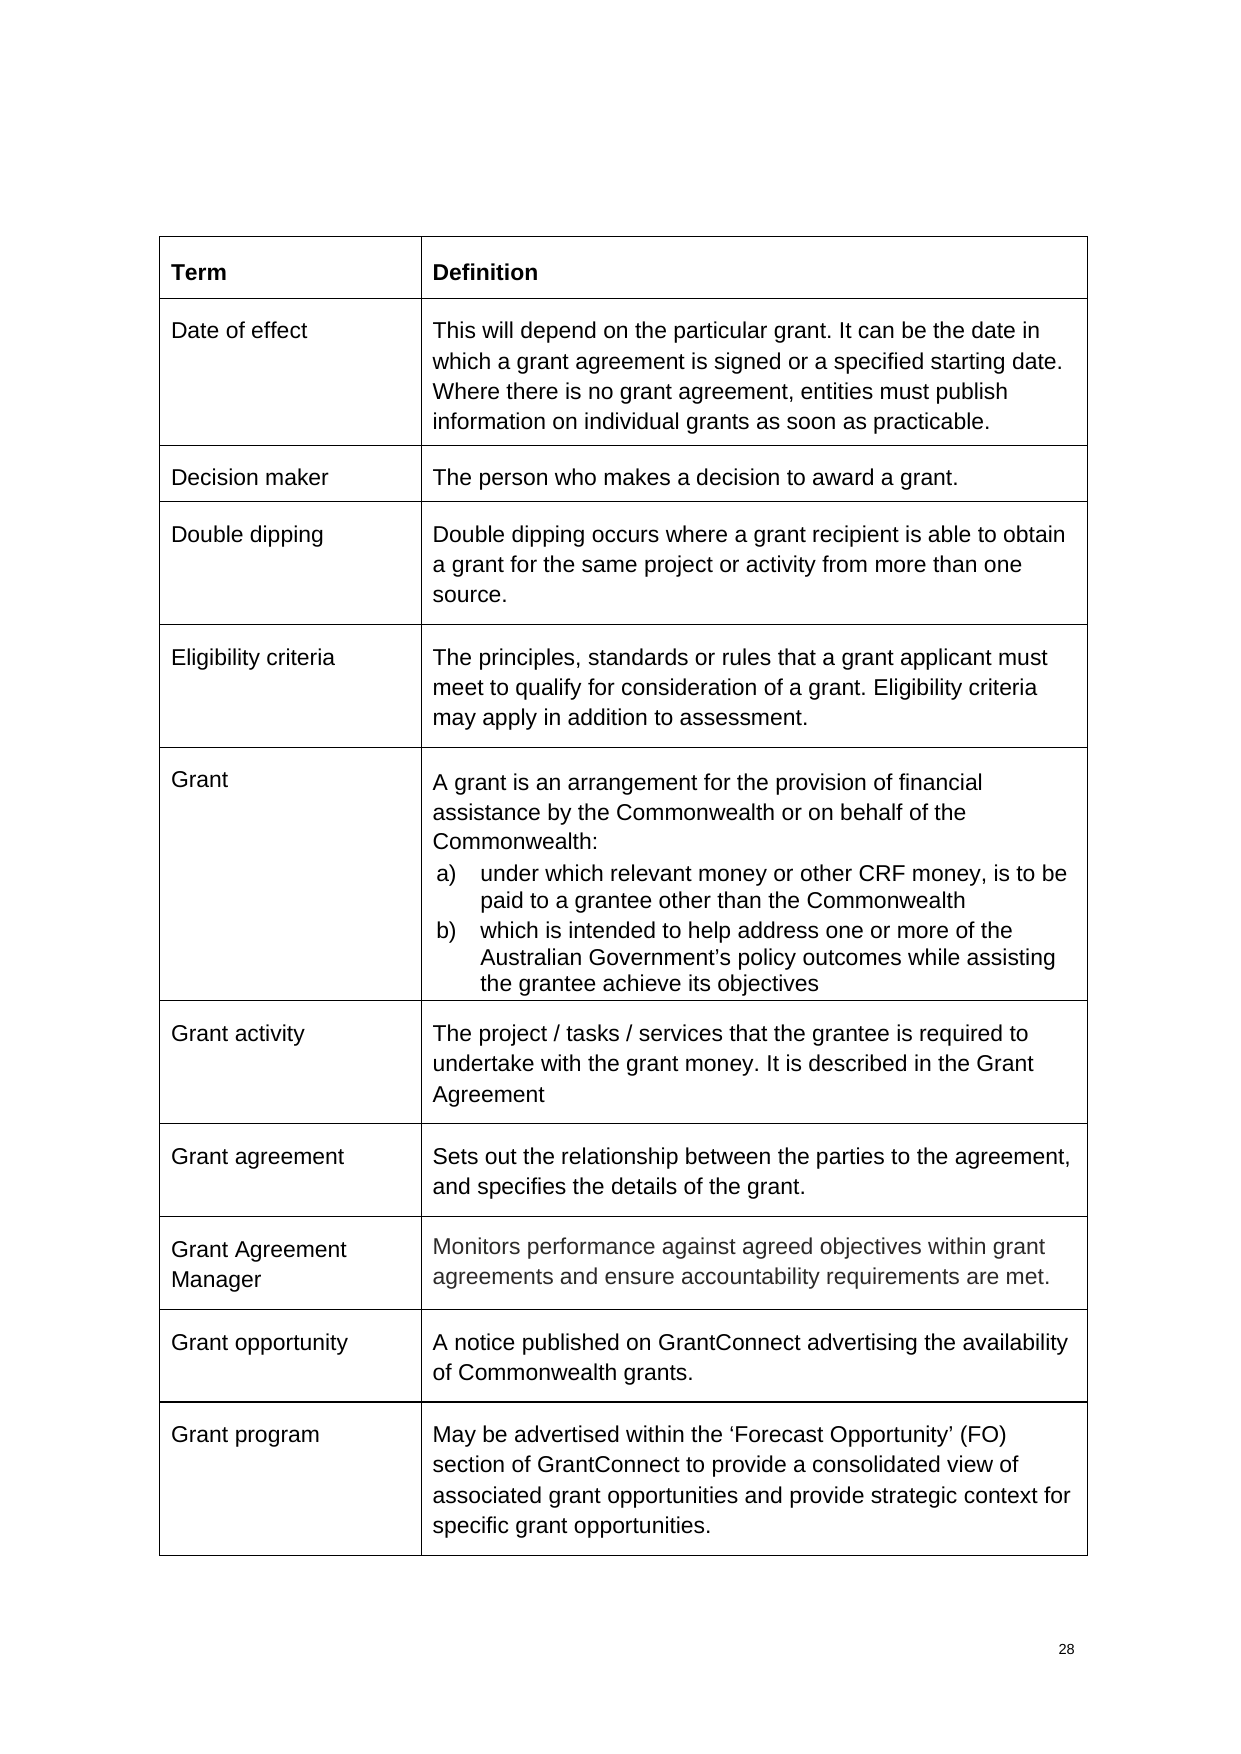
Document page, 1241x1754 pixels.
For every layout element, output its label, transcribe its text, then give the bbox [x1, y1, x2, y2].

table_cell The person who makes a decision to award a grant. [422, 446, 1087, 501]
table_cell A notice published on GrantConnect advertising the availability of Commonwealth grants. [422, 1310, 1087, 1401]
table_cell May be advertised within the ‘Forecast Opportunity’ (FO) section of GrantConnect to provide a consolidated view of associated grant opportunities and provide strategic context for specific grant opportunities. [422, 1403, 1087, 1554]
table_cell Grant program [160, 1403, 421, 1554]
table_cell Double dipping occurs where a grant recipient is able to obtain a grant for the same project or activity from more than one source. [422, 502, 1087, 624]
table_cell Date of effect [160, 299, 421, 444]
table_cell Double dipping [160, 502, 421, 624]
table_cell Grant opportunity [160, 1310, 421, 1401]
table_cell Decision maker [160, 446, 421, 501]
table_cell Sets out the relationship between the parties to the agreement, and specifies the details of the grant. [422, 1124, 1087, 1216]
table_cell Grant activity [160, 1001, 421, 1123]
table_cell Grant [160, 748, 421, 1000]
table_cell The principles, standards or rules that a grant applicant must meet to qualify for consideration of a grant. Eligibility criteria may apply in addition to assessment. [422, 625, 1087, 747]
table_header Term [160, 237, 421, 298]
table_cell Monitors performance against agreed objectives within grant agreements and ensure accountability requirements are met. [422, 1217, 1087, 1309]
table_cell The project / tasks / services that the grantee is required to undertake with the grant money. It is described in the Grant Agreement [422, 1001, 1087, 1123]
table_cell Grant agreement [160, 1124, 421, 1216]
table_cell Eligibility criteria [160, 625, 421, 747]
table_cell A grant is an arrangement for the provision of financial assistance by the Commonwealth or on behalf of the Commonwealth: under which relevant money or other CRF money, is to be paid to a grantee other than the Commonwealth which is intended to help address one or more of the Australian Government’s policy outcomes while assisting the grantee achieve its objectives [422, 748, 1087, 1000]
table_cell Grant Agreement Manager [160, 1217, 421, 1309]
table_cell This will depend on the particular grant. It can be the date in which a grant agreement is signed or a specified starting date. Where there is no grant agreement, entities must publish information on individual grants as soon as practicable. [422, 299, 1087, 444]
table_header Definition [422, 237, 1087, 298]
